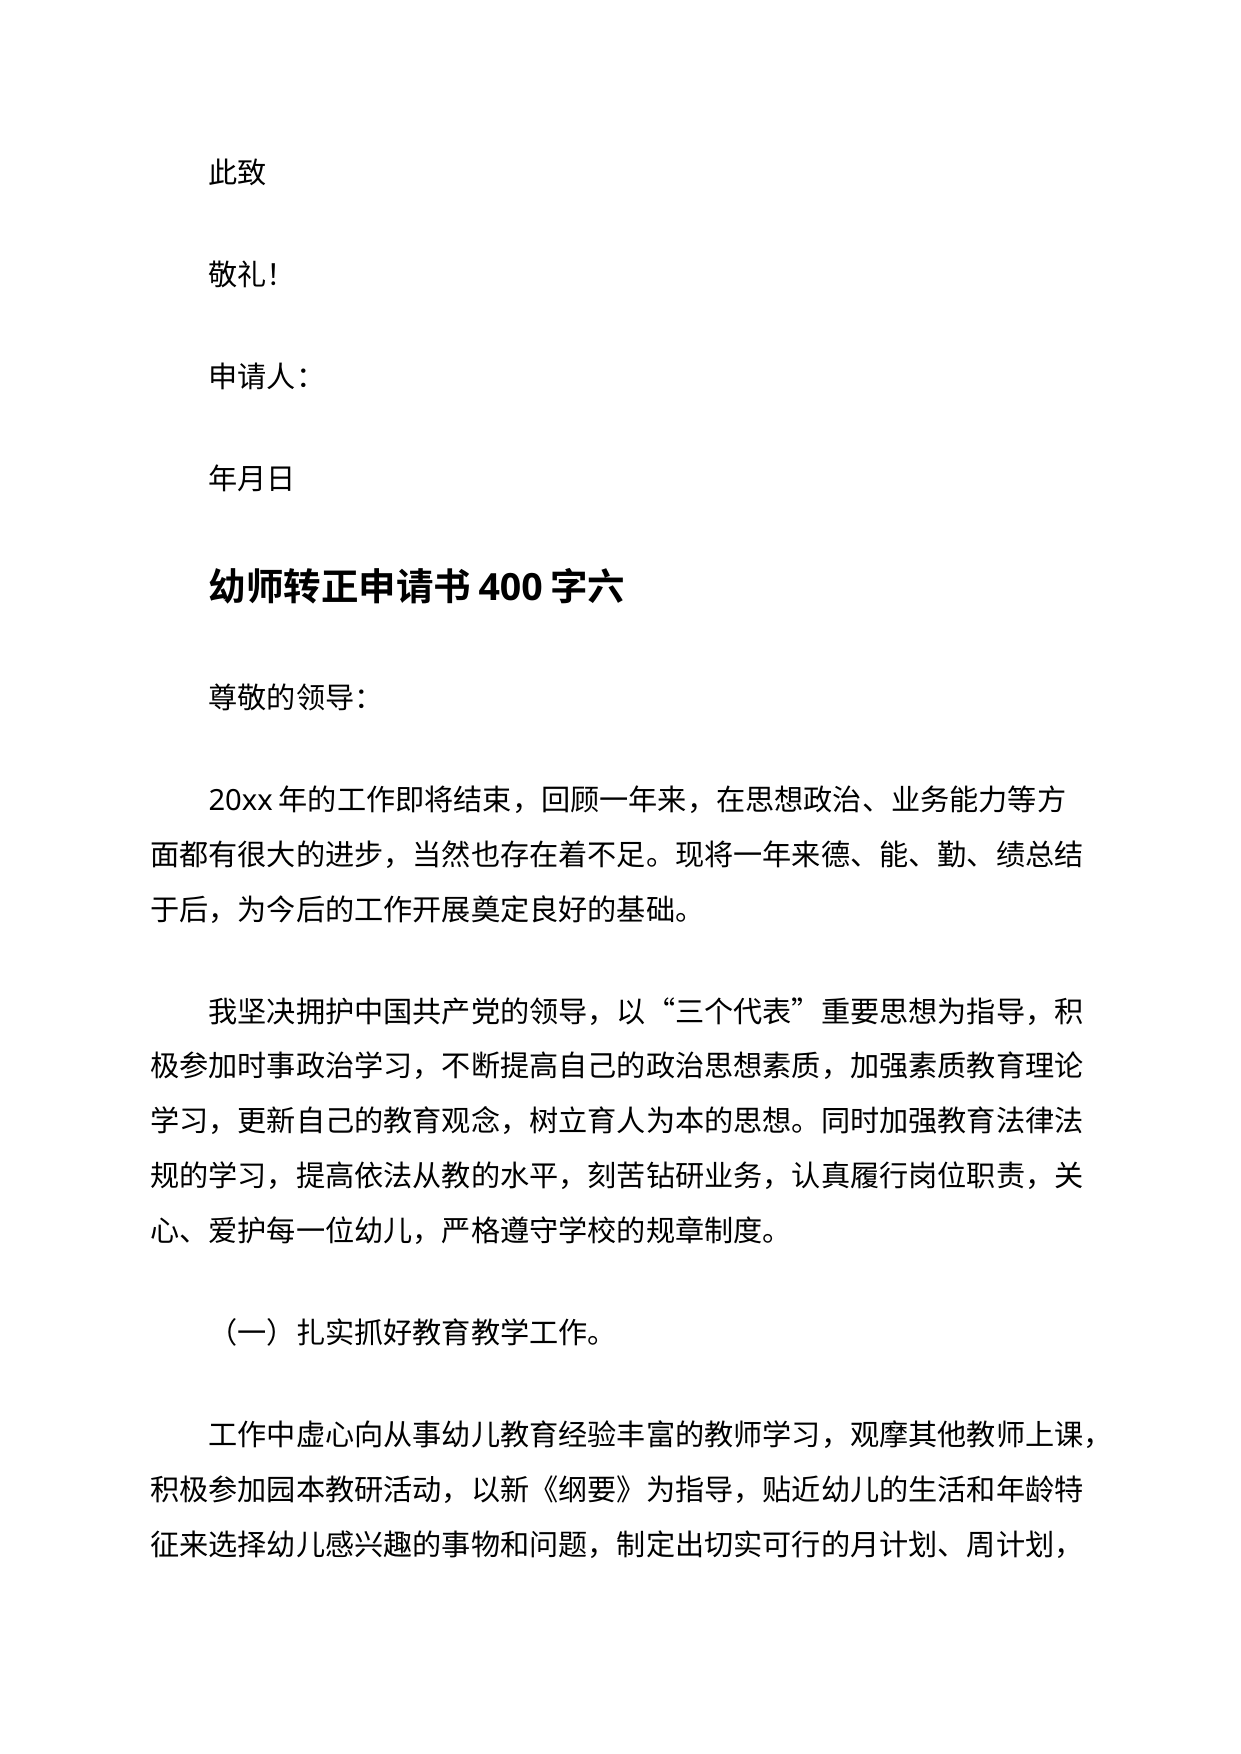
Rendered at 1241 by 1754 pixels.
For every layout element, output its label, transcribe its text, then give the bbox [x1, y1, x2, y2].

text 20xx年的工作即将结束，回顾一年来，在思想政治、业务能力等方面都有很大的进步，当然也存在着不足。现将一年来德、能、勤、绩总结于后，为今后的工作开展奠定良好的基础。 [150, 776, 1090, 929]
text 年月日 [150, 455, 1090, 498]
text 我坚决拥护中国共产党的领导，以“三个代表”重要思想为指导，积极参加时事政治学习，不断提高自己的政治思想素质，加强素质教育理论学习，更新自己的教育观念，树立育人为本的思想。同时加强教育法律法规的学习，提高依法从教的水平，刻苦钻研业务，认真履行岗位职责，关心、爱护每一位幼儿，严格遵守学校的规章制度。 [150, 988, 1090, 1250]
text 申请人： [150, 353, 1090, 396]
text （一）扎实抓好教育教学工作。 [150, 1309, 1090, 1352]
text 敬礼！ [150, 252, 1090, 294]
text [150, 1411, 1090, 1563]
text 幼师转正申请书400字六 [150, 557, 1090, 612]
text 此致 [150, 150, 1090, 192]
text 尊敬的领导： [150, 675, 1090, 717]
